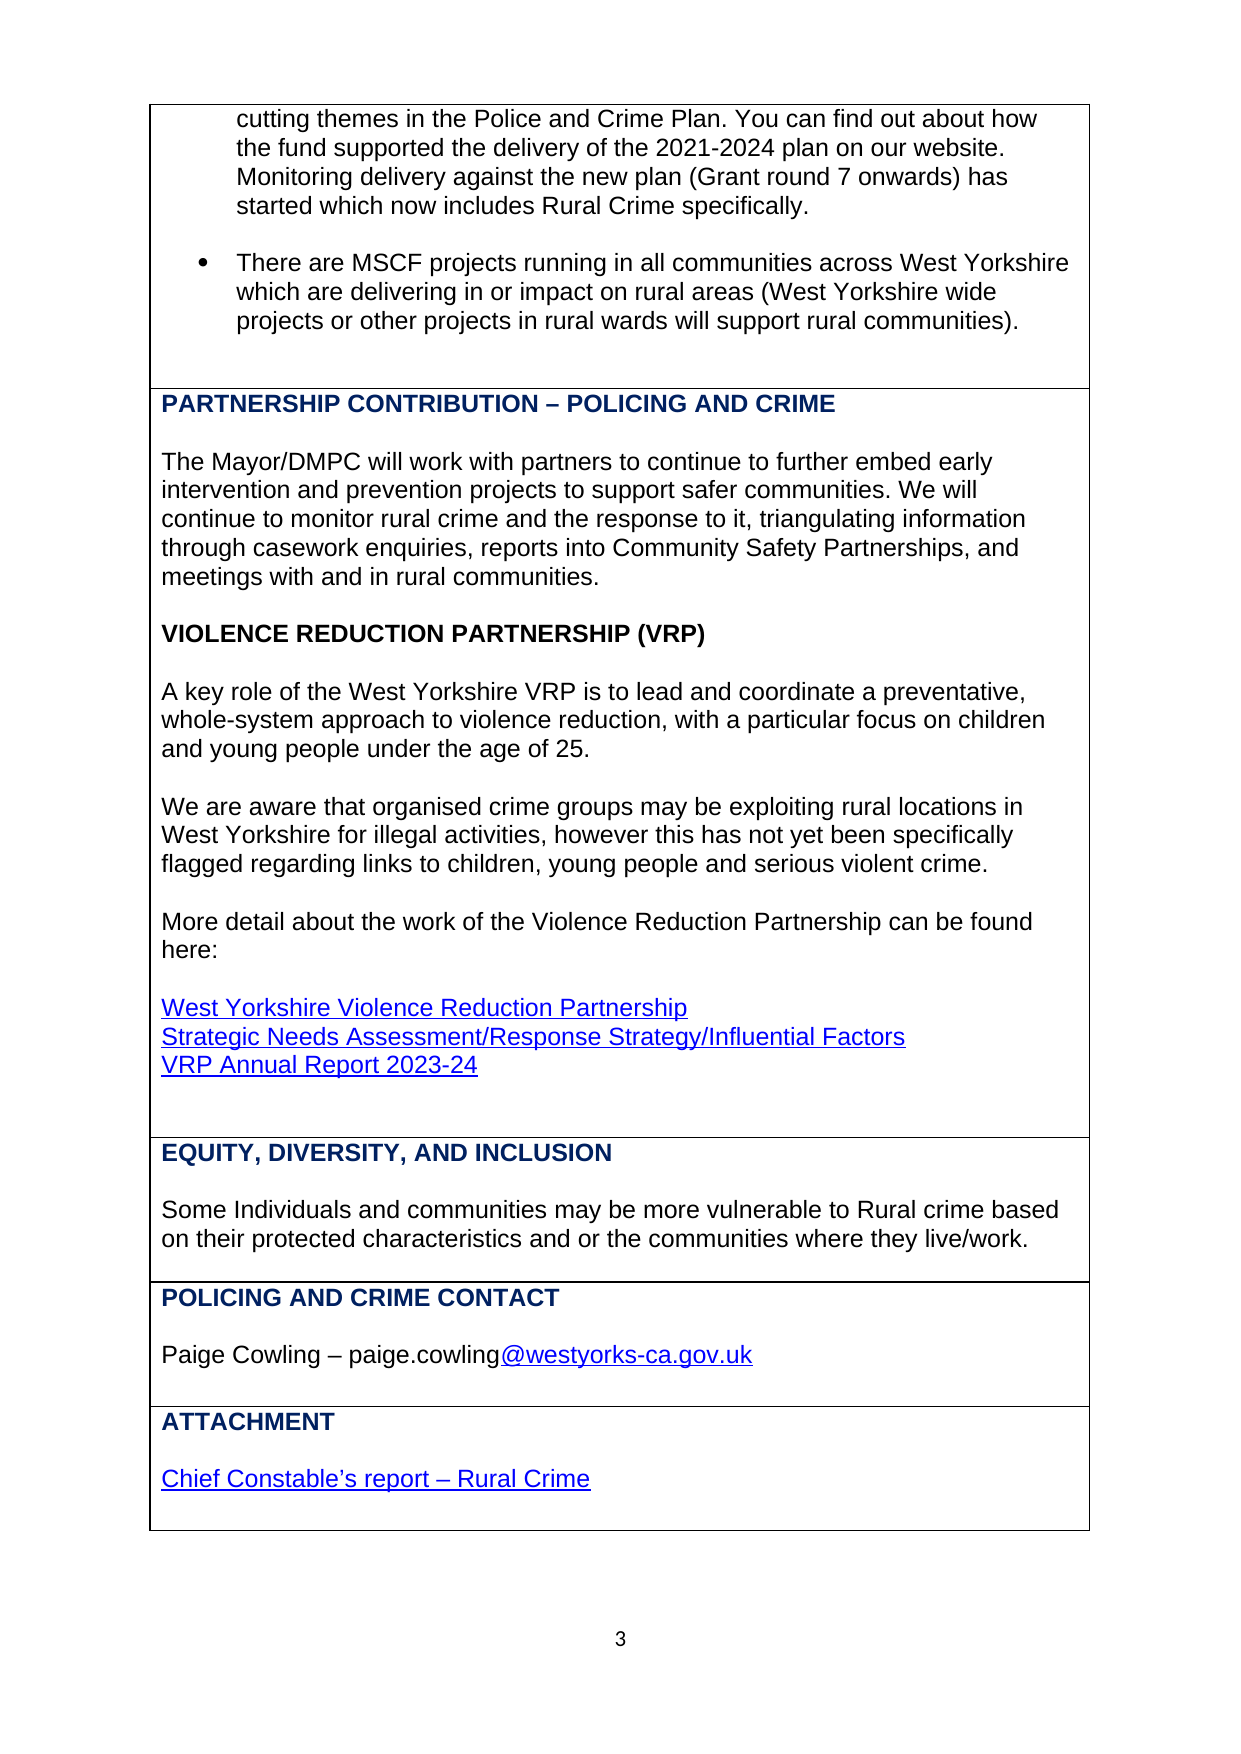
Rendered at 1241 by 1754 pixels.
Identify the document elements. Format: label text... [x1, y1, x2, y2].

table_cell EQUITY, DIVERSITY, AND INCLUSION Some Individuals and communities may be more vulnerable to Rural crime based on their protected characteristics and or the communities where they live/work. [151, 1138, 1089, 1281]
table_cell PARTNERSHIP CONTRIBUTION – POLICING AND CRIME The Mayor/DMPC will work with partners to continue to further embed early intervention and prevention projects to support safer communities. We will continue to monitor rural crime and the response to it, triangulating information through casework enquiries, reports into Community Safety Partnerships, and meetings with and in rural communities. VIOLENCE REDUCTION PARTNERSHIP (VRP) A key role of the West Yorkshire VRP is to lead and coordinate a preventative, whole-system approach to violence reduction, with a particular focus on children and young people under the age of 25. We are aware that organised crime groups may be exploiting rural locations in West Yorkshire for illegal activities, however this has not yet been specifically flagged regarding links to children, young people and serious violent crime. More detail about the work of the Violence Reduction Partnership can be found here: West Yorkshire Violence Reduction Partnership Strategic Needs Assessment/Response Strategy/Influential Factors VRP Annual Report 2023-24 [151, 389, 1089, 1137]
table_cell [151, 105, 1089, 388]
table_cell POLICING AND CRIME CONTACT Paige Cowling – paige.cowling@westyorks-ca.gov.uk [151, 1283, 1089, 1406]
table_cell ATTACHMENT Chief Constable’s report – Rural Crime [151, 1407, 1089, 1530]
